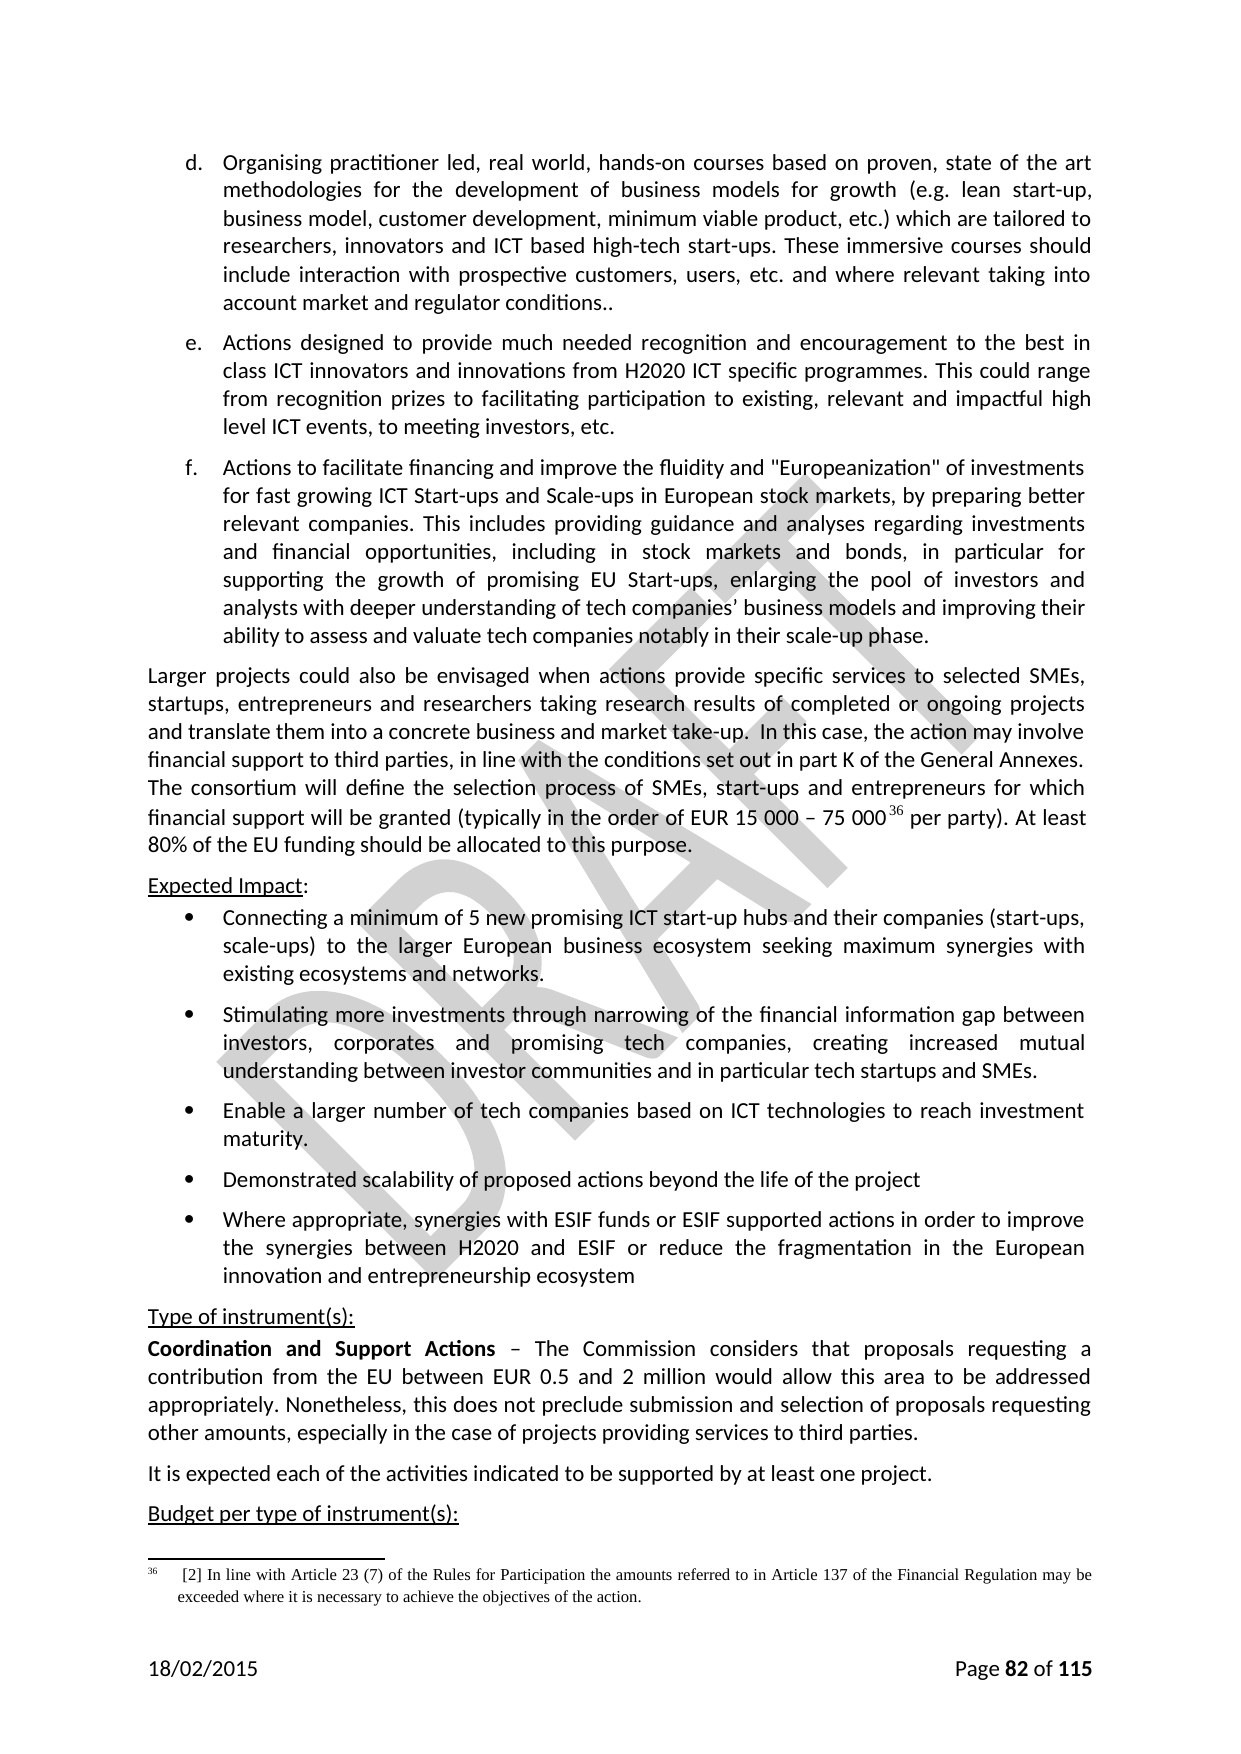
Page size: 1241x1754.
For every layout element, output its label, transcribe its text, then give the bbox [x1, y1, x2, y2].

list Where appropriate, synergies with ESIF funds or ESIF supported actions in order to improve the synergies between H2020 and ESIF or reduce the fragmentation in the European innovation and entrepreneurship ecosystem [185, 1206, 1087, 1289]
text Budget per type of instrument(s): [148, 1499, 1093, 1527]
list Actions to facilitate financing and improve the fluidity and "Europeanization" of investments for fast growing ICT Start-ups and Scale-ups in European stock markets, by preparing better relevant companies. This includes providing guidance and analyses regarding investments and financial opportunities, including in stock markets and bonds, in particular for supporting the growth of promising EU Start-ups, enlarging the pool of investors and analysts with deeper understanding of tech companies’ business models and improving their ability to assess and valuate tech companies notably in their scale-up phase. [185, 453, 1087, 649]
list Demonstrated scalability of proposed actions beyond the life of the project [185, 1165, 1087, 1193]
list Stimulating more investments through narrowing of the financial information gap between investors, corporates and promising tech companies, creating increased mutual understanding between investor communities and in particular tech startups and SMEs. [185, 1000, 1087, 1084]
list Connecting a minimum of 5 new promising ICT start-up hubs and their companies (start-ups, scale-ups) to the larger European business ecosystem seeking maximum synergies with existing ecosystems and networks. [185, 903, 1087, 987]
text Expected Impact: [148, 871, 1093, 899]
list Organising practitioner led, real world, hands-on courses based on proven, state of the art methodologies for the development of business models for growth (e.g. lean start-up, business model, customer development, minimum viable product, etc.) which are tailored to researchers, innovators and ICT based high-tech start-ups. These immersive courses should include interaction with prospective customers, users, etc. and where relevant taking into account market and regulator conditions.. [185, 148, 1093, 316]
text It is expected each of the activities indicated to be supported by at least one project. [148, 1459, 1093, 1487]
list Enable a larger number of tech companies based on ICT technologies to reach investment maturity. [185, 1096, 1087, 1152]
text Larger projects could also be envisaged when actions provide specific services to selected SMEs, startups, entrepreneurs and researchers taking research results of completed or ongoing projects and translate them into a concrete business and market take-up. In this case, the action may involve financial support to third parties, in line with the conditions set out in part K of the General Annexes. The consortium will define the selection process of SMEs, start-ups and entrepreneurs for which financial support will be granted (typically in the order of EUR 15 000 – 75 000 per party). At least 80% of the EU funding should be allocated to this purpose. [148, 661, 1087, 859]
text Coordination and Support Actions – The Commission considers that proposals requesting a contribution from the EU between EUR 0.5 and 2 million would allow this area to be addressed appropriately. Nonetheless, this does not preclude submission and selection of proposals requesting other amounts, especially in the case of projects providing services to third parties. [148, 1334, 1093, 1446]
list Actions designed to provide much needed recognition and encouragement to the best in class ICT innovators and innovations from H2020 ICT specific programmes. This could range from recognition prizes to facilitating participation to existing, relevant and impactful high level ICT events, to meeting investors, etc. [185, 328, 1093, 440]
text Type of instrument(s): [148, 1302, 1093, 1330]
